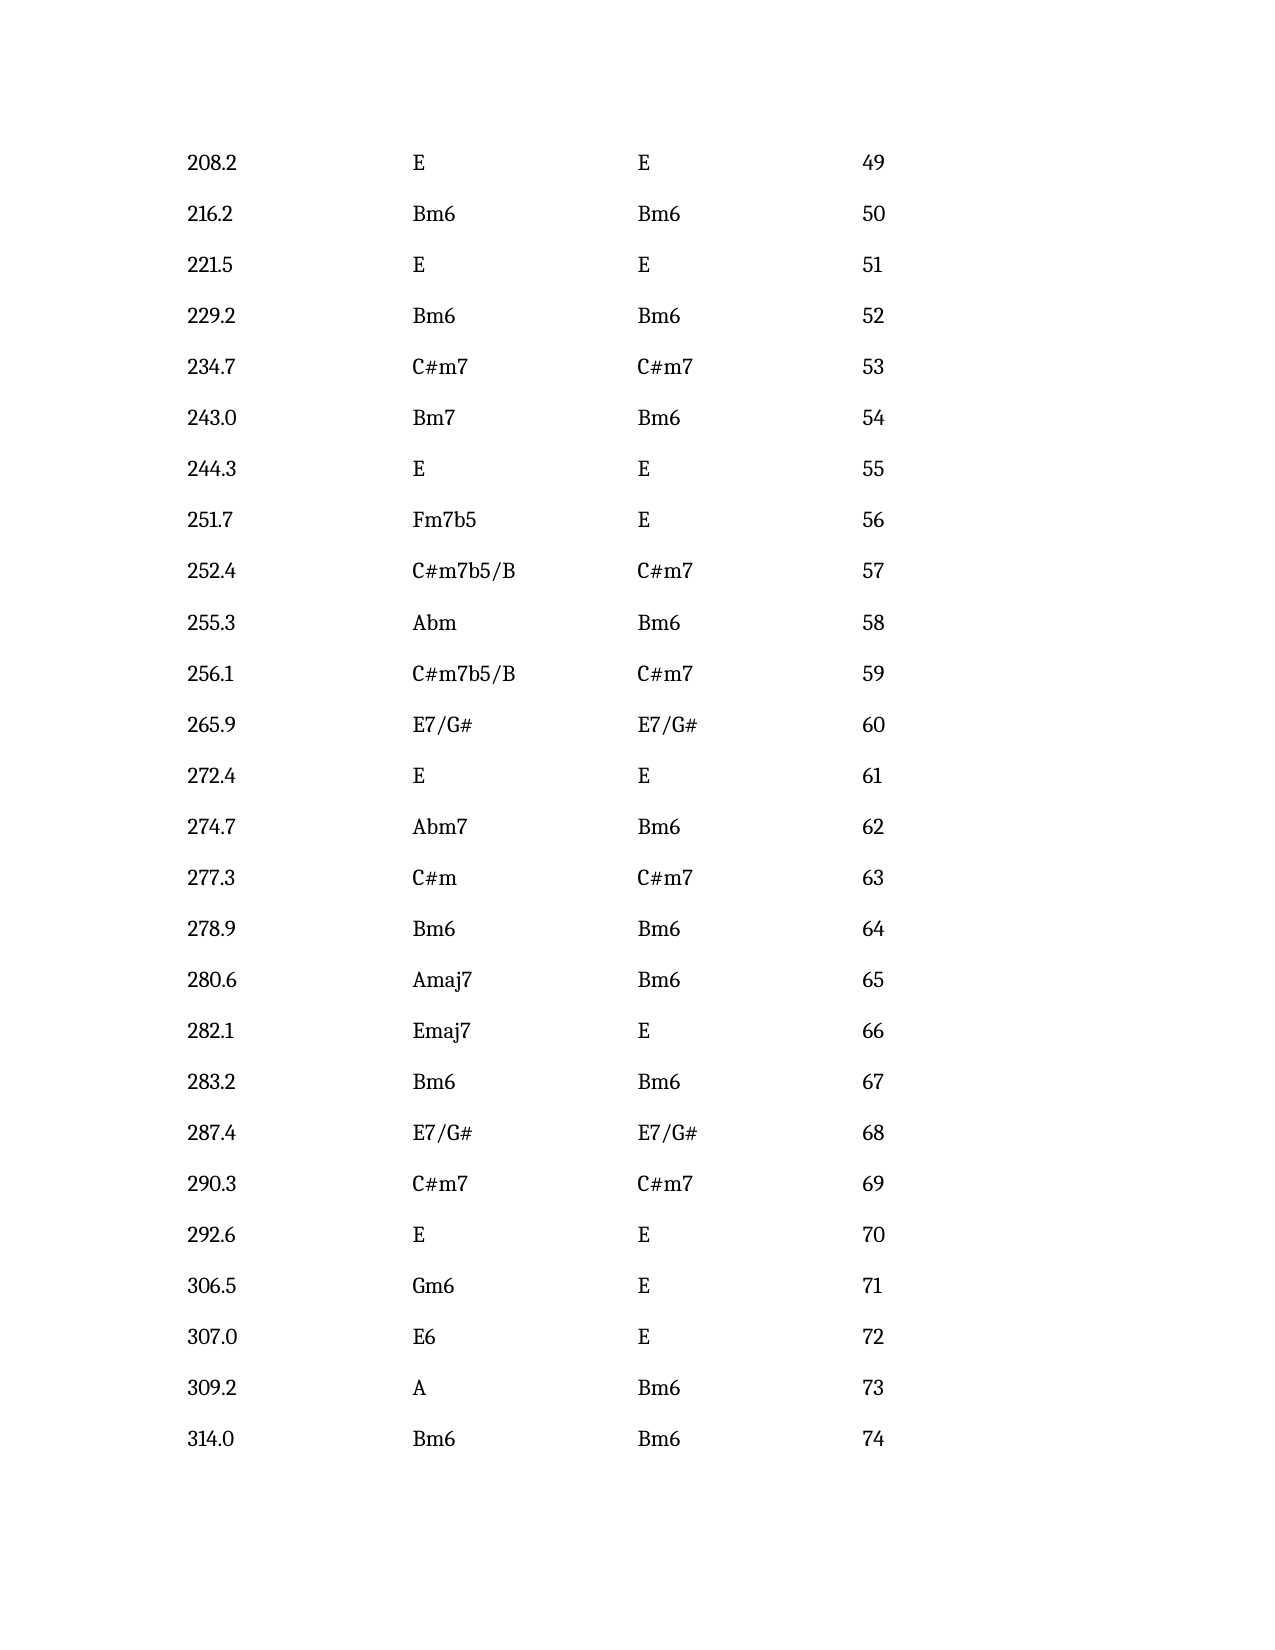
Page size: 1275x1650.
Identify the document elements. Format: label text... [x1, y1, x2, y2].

table_cell 216.2 [176, 201, 401, 252]
table_cell C#m7 [626, 865, 851, 916]
table_cell E [401, 252, 626, 303]
table_cell Bm6 [401, 201, 626, 252]
table_cell 309.2 [176, 1375, 401, 1426]
table_cell 265.9 [176, 711, 401, 762]
table_cell C#m7 [626, 1171, 851, 1222]
table_cell 307.0 [176, 1324, 401, 1375]
table_cell E [401, 150, 626, 201]
table_cell E [626, 456, 851, 507]
table_cell E [626, 1222, 851, 1273]
table_cell 56 [851, 507, 1076, 558]
table_cell 306.5 [176, 1273, 401, 1324]
table_cell 51 [851, 252, 1076, 303]
table_cell 283.2 [176, 1069, 401, 1120]
table_cell Bm6 [626, 1375, 851, 1426]
table_cell 256.1 [176, 660, 401, 711]
table_cell 290.3 [176, 1171, 401, 1222]
table_cell 49 [851, 150, 1076, 201]
table_cell 54 [851, 405, 1076, 456]
table_cell Bm6 [401, 1426, 626, 1477]
table_cell C#m7 [626, 558, 851, 609]
table_cell A [401, 1375, 626, 1426]
table_cell E [626, 1273, 851, 1324]
table_cell Bm6 [401, 1069, 626, 1120]
table_cell Bm7 [401, 405, 626, 456]
table_cell Bm6 [626, 916, 851, 967]
table_cell 59 [851, 660, 1076, 711]
table_cell C#m [401, 865, 626, 916]
table_cell 63 [851, 865, 1076, 916]
table_cell E7/G# [401, 1120, 626, 1171]
table_cell Emaj7 [401, 1018, 626, 1069]
table_cell E [626, 763, 851, 813]
table_cell C#m7 [626, 354, 851, 405]
table_cell 62 [851, 814, 1076, 864]
table_cell 251.7 [176, 507, 401, 558]
table_cell 229.2 [176, 303, 401, 354]
table_cell 292.6 [176, 1222, 401, 1273]
table_cell 314.0 [176, 1426, 401, 1477]
table_cell Fm7b5 [401, 507, 626, 558]
table_cell Bm6 [401, 916, 626, 967]
table_cell 208.2 [176, 150, 401, 201]
table_cell 287.4 [176, 1120, 401, 1171]
table_cell 244.3 [176, 456, 401, 507]
table_cell 274.7 [176, 814, 401, 864]
table_cell E [626, 150, 851, 201]
table_cell Bm6 [626, 967, 851, 1018]
table_cell 252.4 [176, 558, 401, 609]
table_cell 61 [851, 763, 1076, 813]
table_cell 278.9 [176, 916, 401, 967]
table_cell 68 [851, 1120, 1076, 1171]
table_cell E [401, 763, 626, 813]
table_cell 50 [851, 201, 1076, 252]
table_cell E6 [401, 1324, 626, 1375]
table_cell 234.7 [176, 354, 401, 405]
table_cell 221.5 [176, 252, 401, 303]
table_cell E [401, 456, 626, 507]
table_cell E7/G# [626, 711, 851, 762]
table_cell 70 [851, 1222, 1076, 1273]
table_cell Bm6 [401, 303, 626, 354]
table_cell 58 [851, 609, 1076, 660]
table_cell E7/G# [626, 1120, 851, 1171]
table_cell C#m7 [401, 1171, 626, 1222]
table_cell 72 [851, 1324, 1076, 1375]
table_cell E [626, 252, 851, 303]
table_cell E7/G# [401, 711, 626, 762]
table_cell 66 [851, 1018, 1076, 1069]
table_cell 255.3 [176, 609, 401, 660]
table_cell Gm6 [401, 1273, 626, 1324]
table_cell Bm6 [626, 609, 851, 660]
table_cell Bm6 [626, 1069, 851, 1120]
table_cell Abm7 [401, 814, 626, 864]
table_cell Abm [401, 609, 626, 660]
table_cell E [401, 1222, 626, 1273]
table_cell E [626, 507, 851, 558]
table_cell 71 [851, 1273, 1076, 1324]
table_cell 57 [851, 558, 1076, 609]
table_cell Bm6 [626, 303, 851, 354]
table_cell Bm6 [626, 201, 851, 252]
table_cell E [626, 1018, 851, 1069]
table_cell 277.3 [176, 865, 401, 916]
table_cell 64 [851, 916, 1076, 967]
table_cell 67 [851, 1069, 1076, 1120]
table_cell 282.1 [176, 1018, 401, 1069]
table_cell C#m7b5/B [401, 660, 626, 711]
table_cell Bm6 [626, 814, 851, 864]
table_cell 52 [851, 303, 1076, 354]
table_cell E [626, 1324, 851, 1375]
table_cell 243.0 [176, 405, 401, 456]
table_cell Amaj7 [401, 967, 626, 1018]
table_cell C#m7b5/B [401, 558, 626, 609]
table_cell 55 [851, 456, 1076, 507]
table_cell 53 [851, 354, 1076, 405]
table_cell C#m7 [626, 660, 851, 711]
table_cell 272.4 [176, 763, 401, 813]
table_cell 65 [851, 967, 1076, 1018]
table_cell 280.6 [176, 967, 401, 1018]
table_cell Bm6 [626, 405, 851, 456]
table_cell 69 [851, 1171, 1076, 1222]
table_cell 73 [851, 1375, 1076, 1426]
table_cell 74 [851, 1426, 1076, 1477]
table_cell 60 [851, 711, 1076, 762]
table_cell Bm6 [626, 1426, 851, 1477]
table_cell C#m7 [401, 354, 626, 405]
